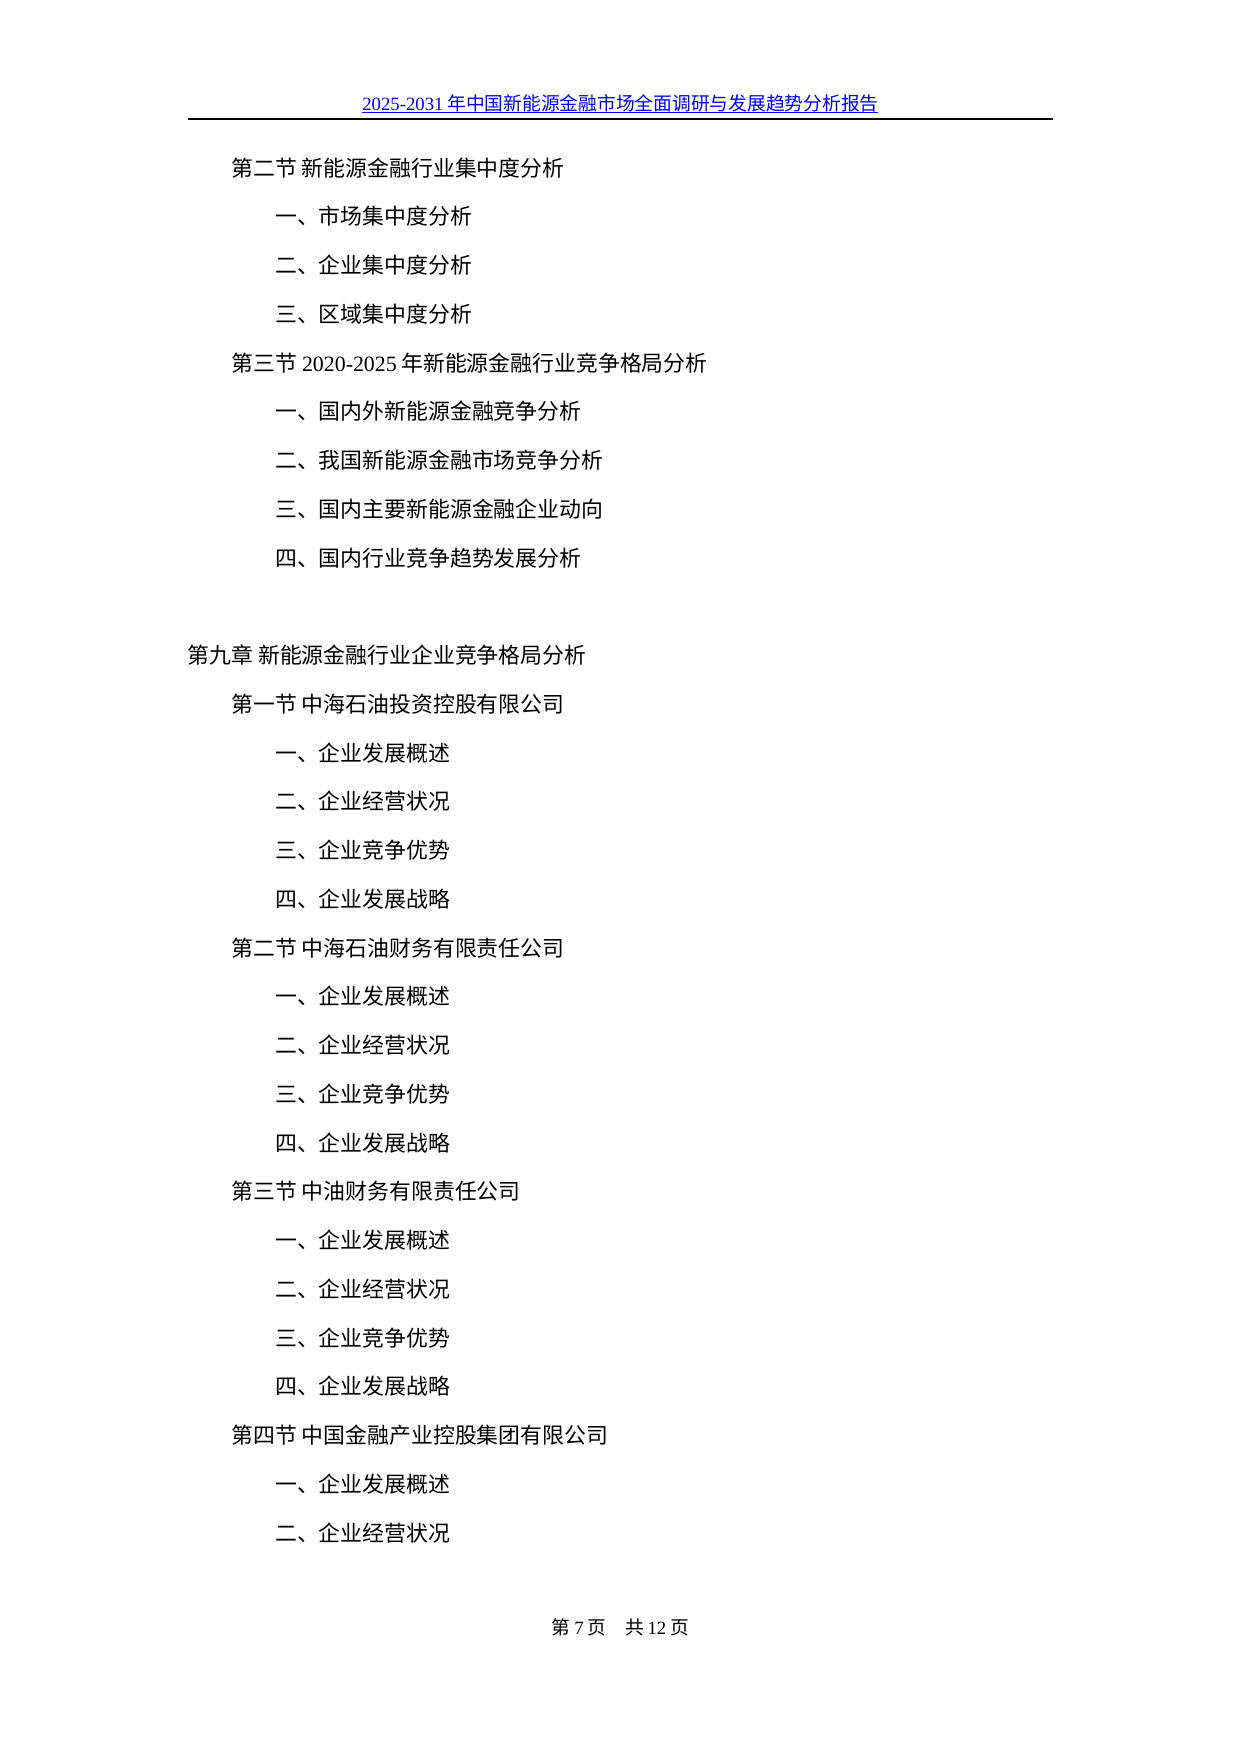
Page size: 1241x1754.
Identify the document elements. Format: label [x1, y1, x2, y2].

text [187, 150, 1053, 1548]
